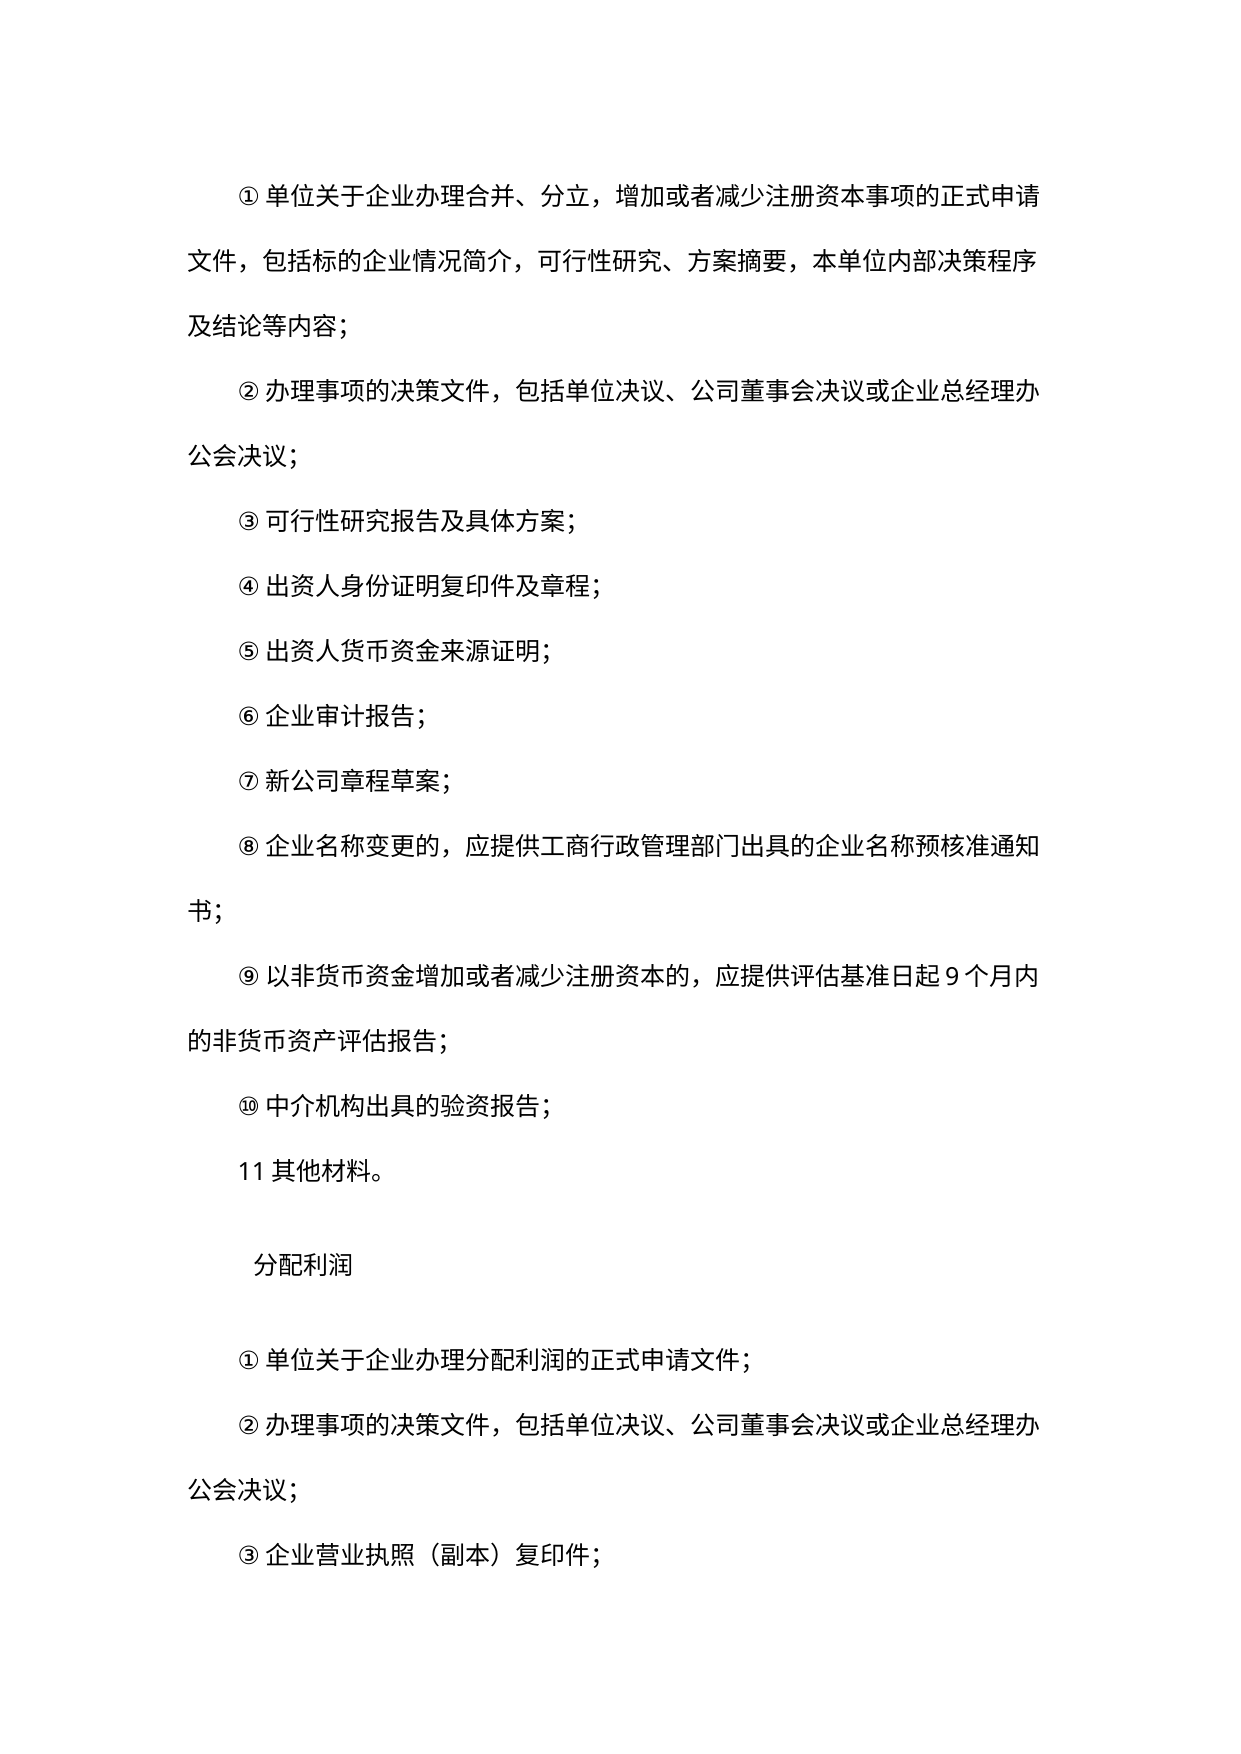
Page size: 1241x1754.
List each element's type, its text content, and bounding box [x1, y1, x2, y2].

text ②办理事项的决策文件，包括单位决议、公司董事会决议或企业总经理办公会决议； [187, 357, 1053, 487]
text ⑦新公司章程草案； [187, 747, 1053, 812]
text ⑤出资人货币资金来源证明； [187, 617, 1053, 682]
text ②办理事项的决策文件，包括单位决议、公司董事会决议或企业总经理办公会决议； [187, 1391, 1053, 1521]
text ④出资人身份证明复印件及章程； [187, 552, 1053, 617]
text ①单位关于企业办理合并、分立，增加或者减少注册资本事项的正式申请文件，包括标的企业情况简介，可行性研究、方案摘要，本单位内部决策程序及结论等内容； [187, 162, 1053, 357]
text 分配利润 [187, 1231, 1053, 1296]
text 11其他材料。 [187, 1137, 1053, 1202]
text ⑧企业名称变更的，应提供工商行政管理部门出具的企业名称预核准通知书； [187, 812, 1053, 942]
text ⑩中介机构出具的验资报告； [187, 1072, 1053, 1137]
text ③企业营业执照（副本）复印件； [187, 1521, 1053, 1586]
text ⑥企业审计报告； [187, 682, 1053, 747]
text ③可行性研究报告及具体方案； [187, 487, 1053, 552]
text ①单位关于企业办理分配利润的正式申请文件； [187, 1326, 1053, 1391]
text ⑨以非货币资金增加或者减少注册资本的，应提供评估基准日起9个月内的非货币资产评估报告； [187, 942, 1053, 1072]
